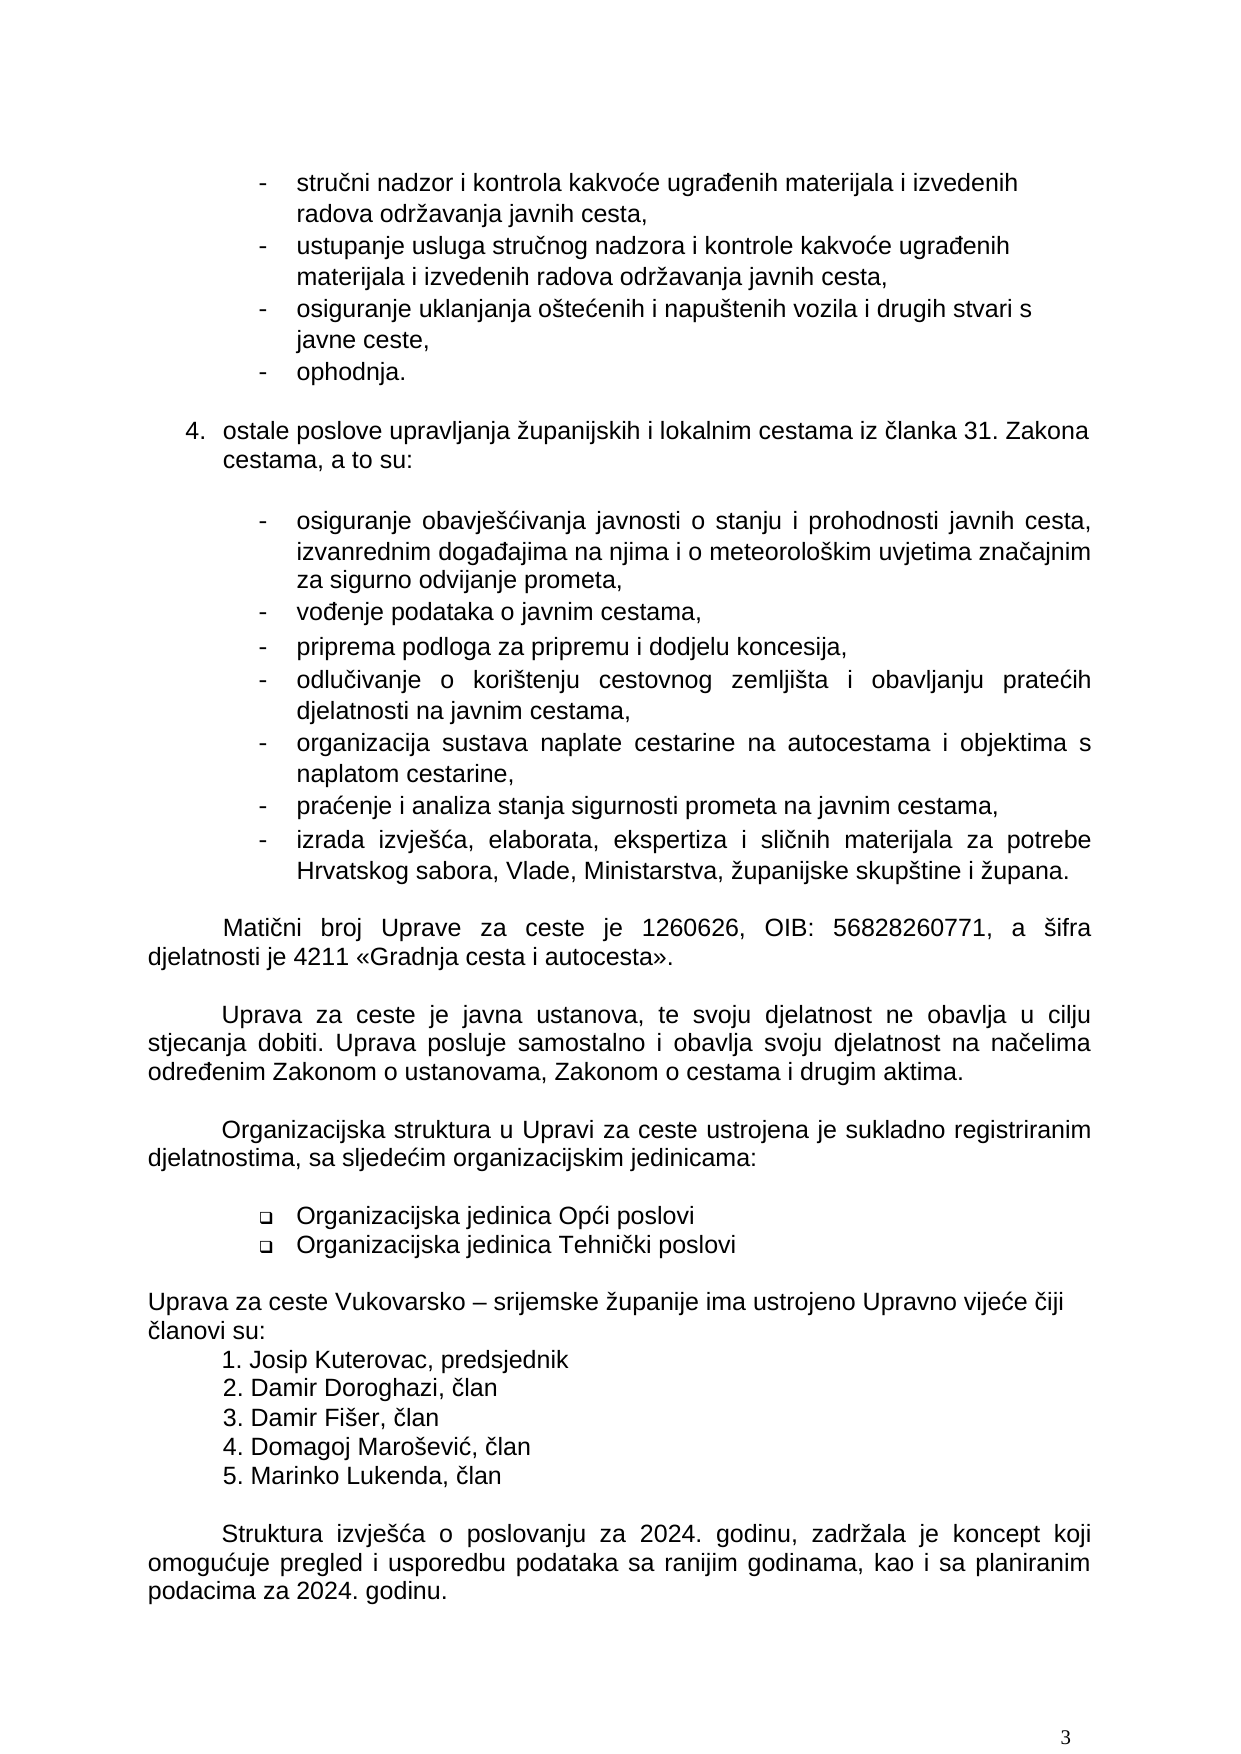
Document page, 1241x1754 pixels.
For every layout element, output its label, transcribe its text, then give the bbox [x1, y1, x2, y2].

text 5. Marinko Lukenda, član [223, 1461, 1093, 1490]
list priprema podloga za pripremu i dodjelu koncesija, [259, 628, 1093, 662]
text Uprava za ceste je javna ustanova, te svoju djelatnost ne obavlja u cilju stjecanja dobiti. Uprava posluje samostalno i obavlja svoju djelatnost na načelima određenim Zakonom o ustanovama, Zakonom o cestama i drugim aktima. [148, 1000, 1093, 1086]
text 4. Domagoj Marošević, član [223, 1432, 1093, 1461]
text 3. Damir Fišer, član [223, 1403, 1093, 1432]
list osiguranje obavješćivanja javnosti o stanju i prohodnosti javnih cesta, izvanrednim događajima na njima i o meteorološkim uvjetima značajnim za sigurno odvijanje prometa, [259, 502, 1093, 594]
text 1. Josip Kuterovac, predsjednik [148, 1345, 1093, 1373]
list izrada izvješća, elaborata, ekspertiza i sličnih materijala za potrebe Hrvatskog sabora, Vlade, Ministarstva, županijske skupštine i župana. [259, 822, 1093, 885]
text Struktura izvješća o poslovanju za 2024. godinu, zadržala je koncept koji omogućuje pregled i usporedbu podataka sa ranijim godinama, kao i sa planiranim podacima za 2024. godinu. [148, 1519, 1093, 1605]
list Organizacijska jedinica Opći poslovi [258, 1201, 1093, 1230]
list stručni nadzor i kontrola kakvoće ugrađenih materijala i izvedenih radova održavanja javnih cesta, [259, 165, 1093, 228]
list ophodnja. [259, 353, 1093, 387]
text Matični broj Uprave za ceste je 1260626, OIB: 56828260771, a šifra djelatnosti je 4211 «Gradnja cesta i autocesta». [148, 913, 1093, 971]
list osiguranje uklanjanja oštećenih i napuštenih vozila i drugih stvari s javne ceste, [259, 291, 1093, 353]
list Organizacijska jedinica Tehnički poslovi [258, 1230, 1093, 1258]
list praćenje i analiza stanja sigurnosti prometa na javnim cestama, [259, 788, 1093, 822]
text 2. Damir Doroghazi, član [223, 1373, 1093, 1403]
list odlučivanje o korištenju cestovnog zemljišta i obavljanju pratećih djelatnosti na javnim cestama, [259, 662, 1093, 725]
text Uprava za ceste Vukovarsko – srijemske županije ima ustrojeno Upravno vijeće čiji članovi su: [148, 1287, 1093, 1345]
list vođenje podataka o javnim cestama, [259, 594, 1093, 628]
text Organizacijska struktura u Upravi za ceste ustrojena je sukladno registriranim djelatnostima, sa sljedećim organizacijskim jedinicama: [148, 1115, 1093, 1172]
list organizacija sustava naplate cestarine na autocestama i objektima s naplatom cestarine, [259, 725, 1093, 788]
list ostale poslove upravljanja županijskih i lokalnim cestama iz članka 31. Zakona cestama, a to su: [185, 416, 1093, 474]
list ustupanje usluga stručnog nadzora i kontrole kakvoće ugrađenih materijala i izvedenih radova održavanja javnih cesta, [259, 228, 1093, 291]
